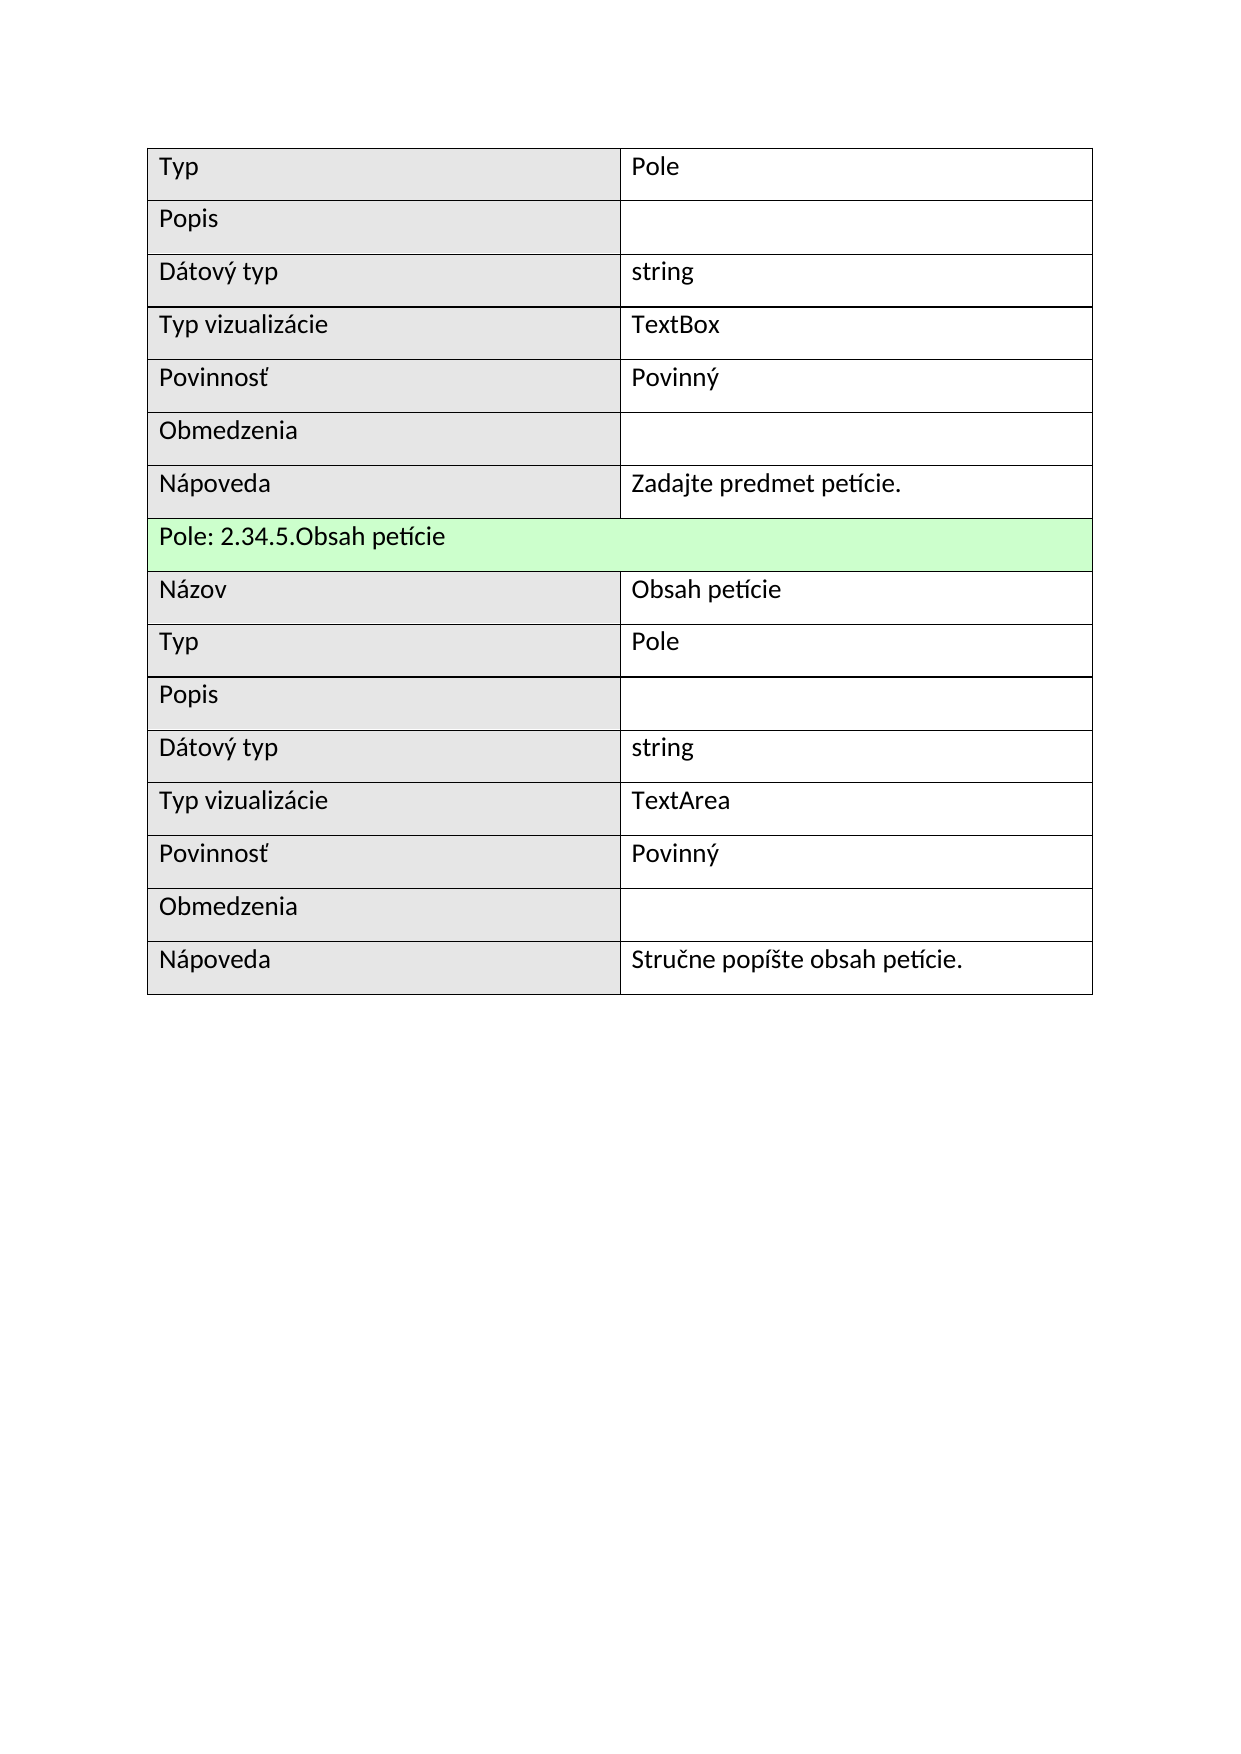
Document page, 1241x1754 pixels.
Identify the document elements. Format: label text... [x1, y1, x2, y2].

table_cell Povinný [621, 360, 1092, 412]
table_cell string [621, 731, 1092, 782]
table_cell Stručne popíšte obsah petície. [621, 942, 1092, 994]
table_cell Pole [621, 149, 1092, 200]
table_cell Obmedzenia [148, 889, 620, 941]
table_cell Pole [621, 625, 1092, 676]
table_cell Dátový typ [148, 731, 620, 782]
table_cell Popis [148, 201, 620, 253]
table_cell Povinný [621, 836, 1092, 888]
table_cell Nápoveda [148, 942, 620, 994]
table_cell TextBox [621, 308, 1092, 359]
table_cell Obsah petície [621, 572, 1092, 623]
table_cell Typ vizualizácie [148, 783, 620, 835]
table_cell Typ vizualizácie [148, 308, 620, 359]
table_cell [621, 889, 1092, 941]
table_cell Povinnosť [148, 360, 620, 412]
table_cell [621, 201, 1092, 253]
table_cell [621, 678, 1092, 729]
table_cell Dátový typ [148, 255, 620, 306]
table_cell Povinnosť [148, 836, 620, 888]
table_cell Popis [148, 678, 620, 729]
table_cell Typ [148, 149, 620, 200]
table_cell [621, 413, 1092, 465]
table_cell Názov [148, 572, 620, 623]
table_cell Pole: 2.34.5.Obsah petície [148, 519, 1092, 571]
table_cell TextArea [621, 783, 1092, 835]
table_cell Typ [148, 625, 620, 676]
table_cell Zadajte predmet petície. [621, 466, 1092, 518]
table_cell Obmedzenia [148, 413, 620, 465]
table_cell string [621, 255, 1092, 306]
table_cell Nápoveda [148, 466, 620, 518]
